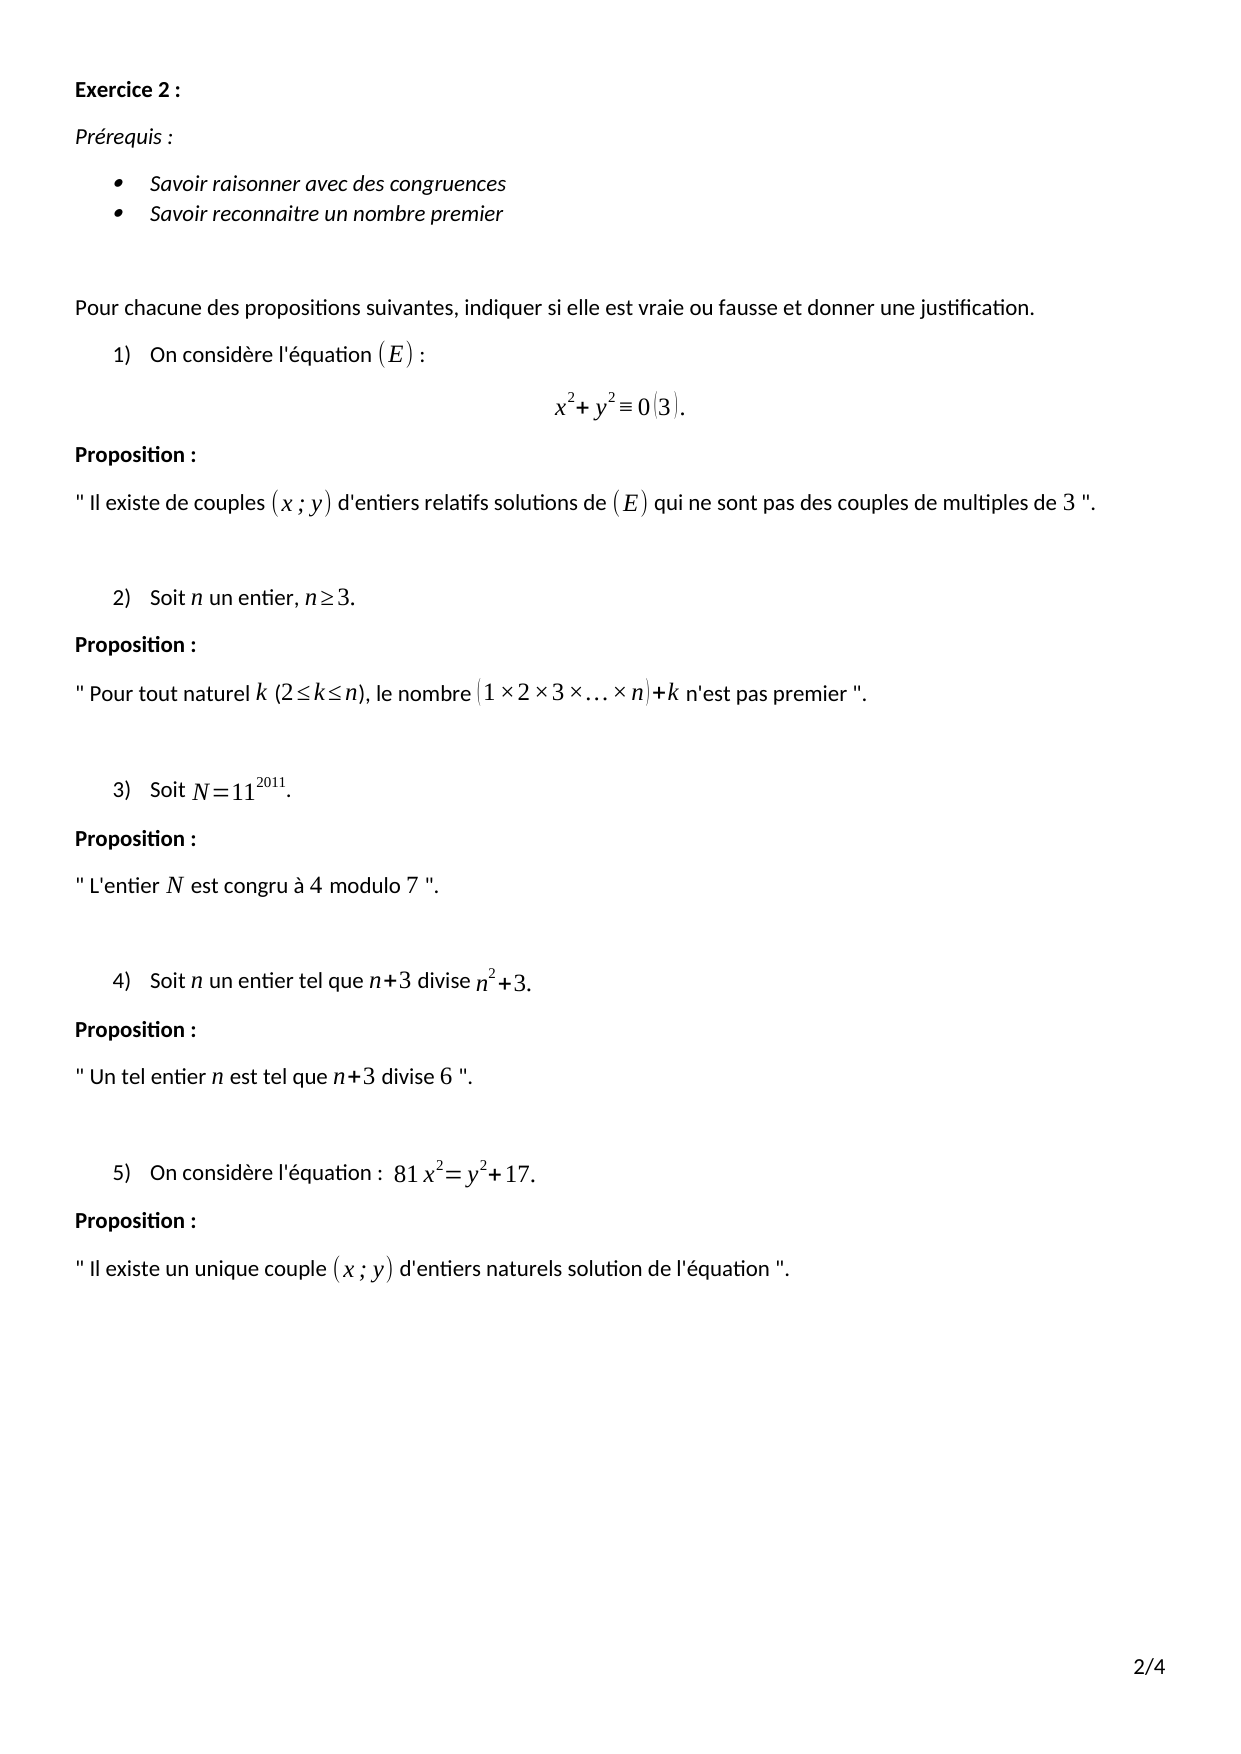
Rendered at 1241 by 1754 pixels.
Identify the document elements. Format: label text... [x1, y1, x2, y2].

text Proposition : [75, 631, 1165, 658]
text " Il existe de couples d'entiers relatifs solutions de qui ne sont pas des couples de multiples de ". [75, 487, 1165, 517]
text Proposition : [75, 441, 1165, 468]
text " Un tel entier est tel que divise ". [75, 1062, 1165, 1090]
text " Pour tout naturel (), le nombre n'est pas premier ". [75, 677, 1165, 708]
text Proposition : [75, 1015, 1165, 1043]
text Proposition : [75, 824, 1165, 852]
text " L'entier est congru à modulo ". [75, 871, 1165, 899]
text Pour chacune des propositions suivantes, indiquer si elle est vraie ou fausse et donner une justification. [75, 293, 1165, 321]
list On considère l'équation : [112, 339, 1165, 369]
text " Il existe un unique couple d'entiers naturels solution de l'équation ". [75, 1253, 1165, 1283]
list Soit un entier tel que divise [112, 965, 1165, 996]
list Savoir reconnaitre un nombre premier [112, 199, 1165, 227]
text Prérequis : [75, 122, 1165, 150]
list Soit . [112, 774, 1165, 805]
list Soit un entier, [112, 583, 1165, 611]
text Exercice 2 : [75, 75, 1165, 103]
list Savoir raisonner avec des congruences [112, 169, 1165, 197]
list On considère l'équation : [112, 1156, 1165, 1187]
text Proposition : [75, 1207, 1165, 1234]
